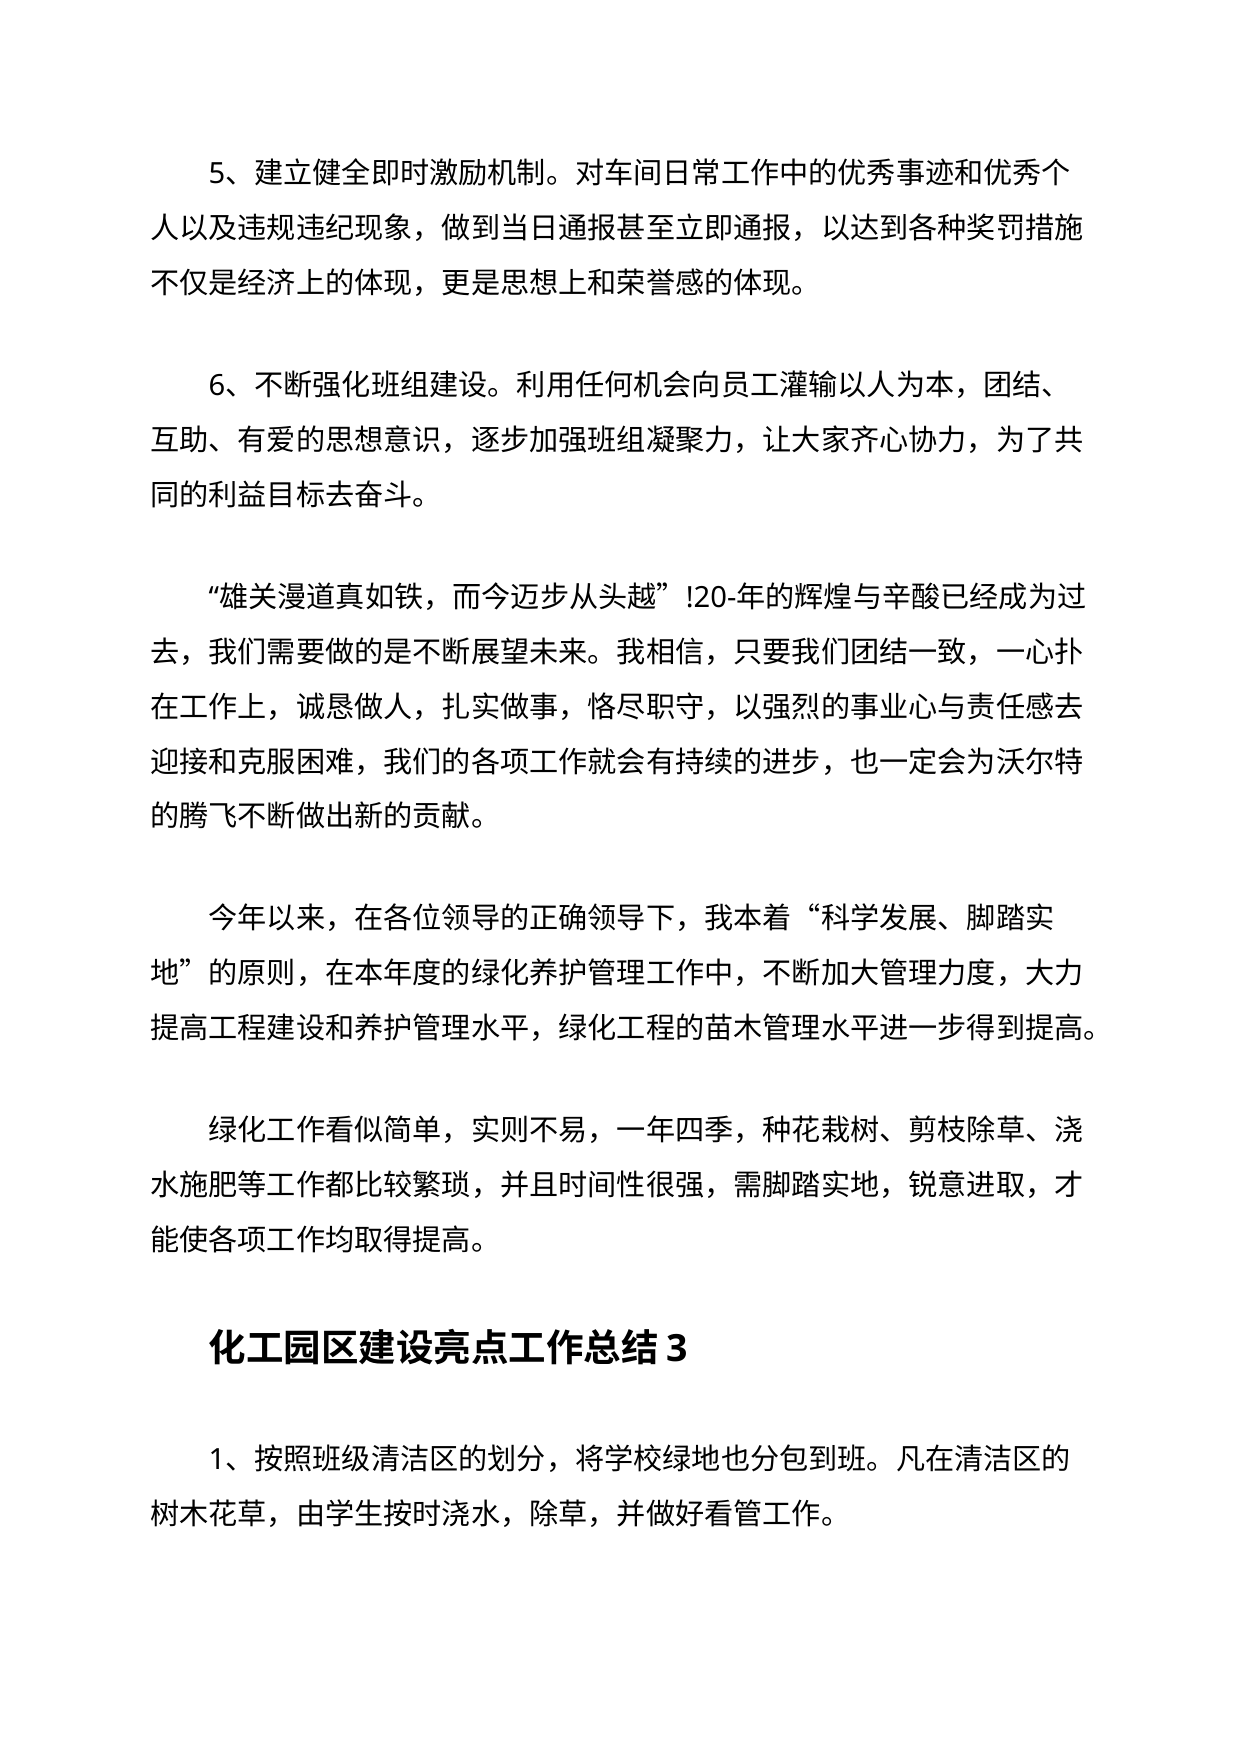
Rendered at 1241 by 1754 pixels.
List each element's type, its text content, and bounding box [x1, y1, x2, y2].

text 绿化工作看似简单，实则不易，一年四季，种花栽树、剪枝除草、浇水施肥等工作都比较繁琐，并且时间性很强，需脚踏实地，锐意进取，才能使各项工作均取得提高。 [150, 1106, 1090, 1258]
text 6、不断强化班组建设。利用任何机会向员工灌输以人为本，团结、互助、有爱的思想意识，逐步加强班组凝聚力，让大家齐心协力，为了共同的利益目标去奋斗。 [150, 362, 1090, 514]
text 化工园区建设亮点工作总结3 [150, 1318, 1090, 1372]
text 今年以来，在各位领导的正确领导下，我本着“科学发展、脚踏实地”的原则，在本年度的绿化养护管理工作中，不断加大管理力度，大力提高工程建设和养护管理水平，绿化工程的苗木管理水平进一步得到提高。 [150, 895, 1090, 1047]
text 1、按照班级清洁区的划分，将学校绿地也分包到班。凡在清洁区的树木花草，由学生按时浇水，除草，并做好看管工作。 [150, 1436, 1090, 1533]
text “雄关漫道真如铁，而今迈步从头越”!20-年的辉煌与辛酸已经成为过去，我们需要做的是不断展望未来。我相信，只要我们团结一致，一心扑在工作上，诚恳做人，扎实做事，恪尽职守，以强烈的事业心与责任感去迎接和克服困难，我们的各项工作就会有持续的进步，也一定会为沃尔特的腾飞不断做出新的贡献。 [150, 573, 1090, 835]
text 5、建立健全即时激励机制。对车间日常工作中的优秀事迹和优秀个人以及违规违纪现象，做到当日通报甚至立即通报，以达到各种奖罚措施不仅是经济上的体现，更是思想上和荣誉感的体现。 [150, 150, 1090, 302]
